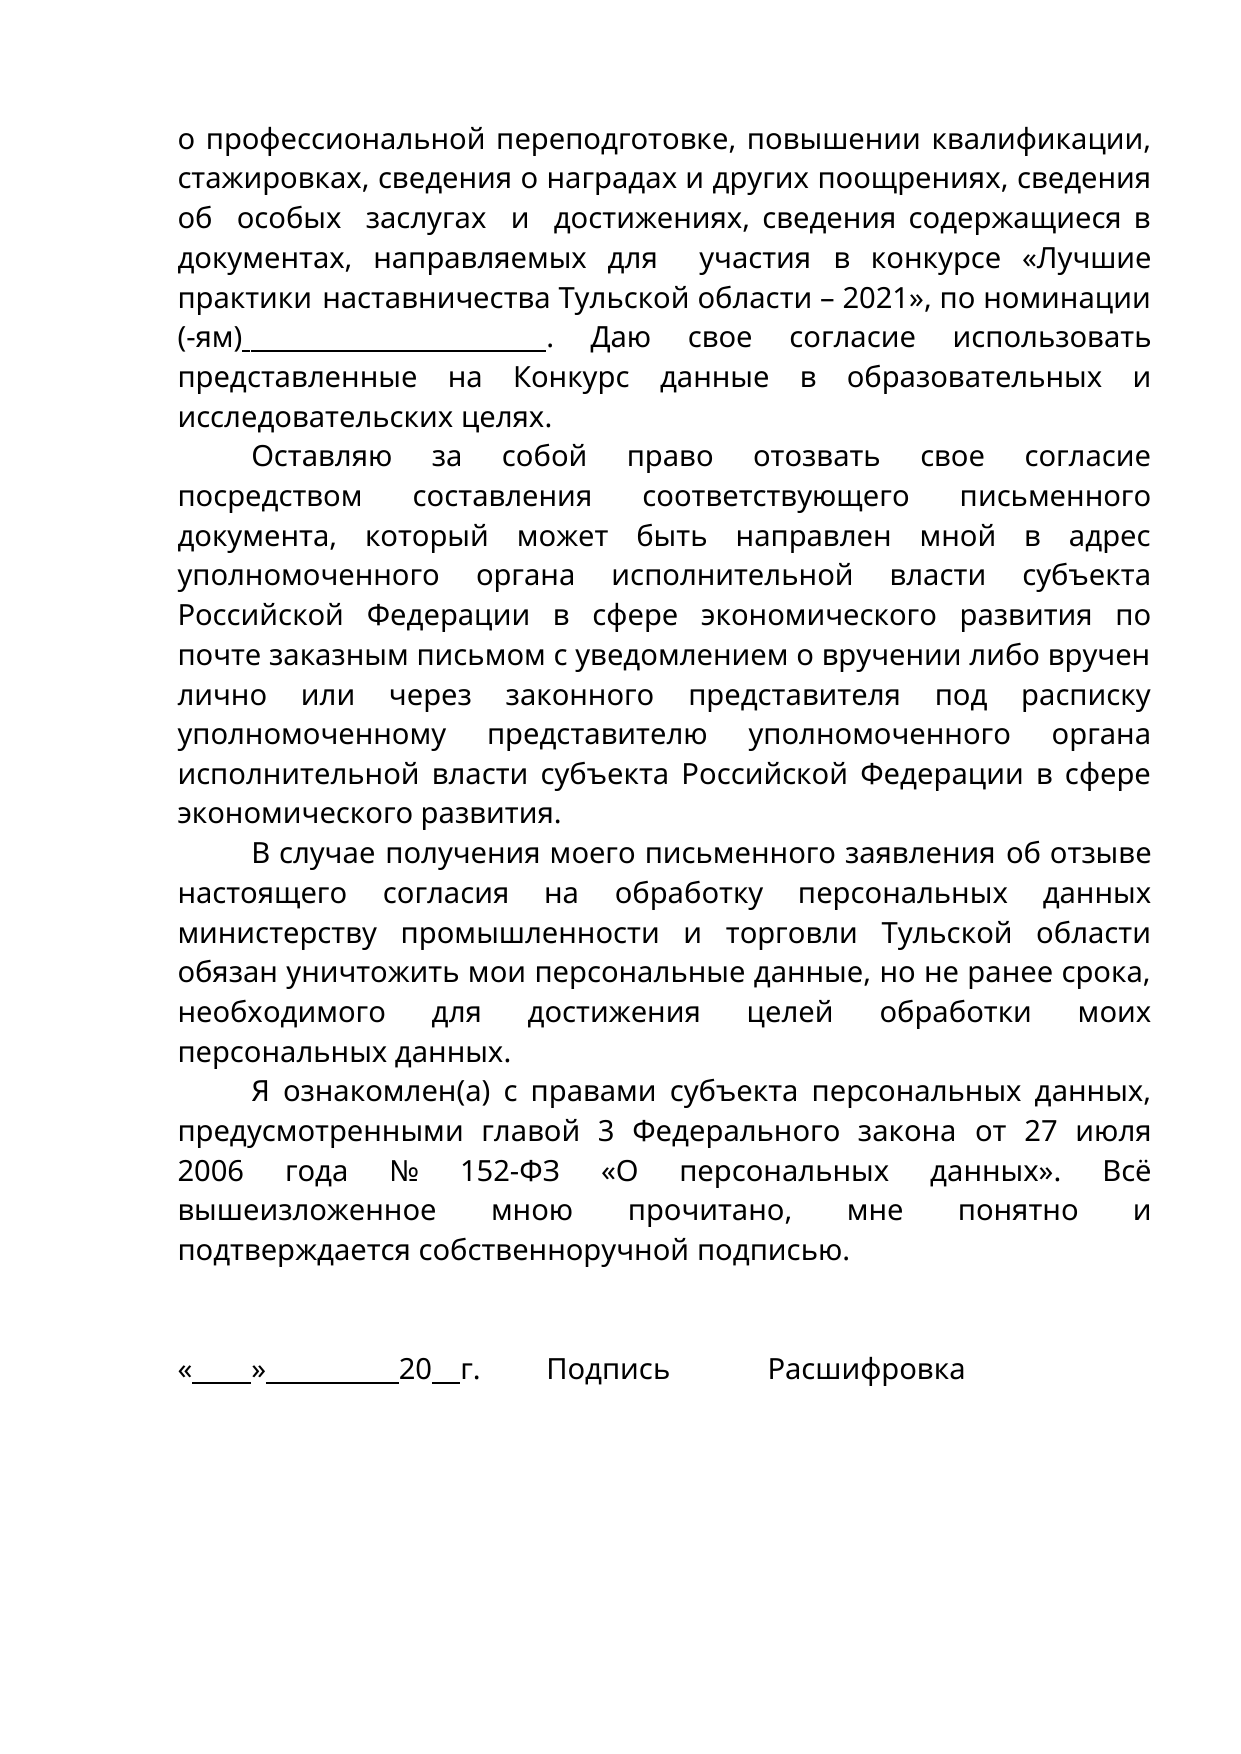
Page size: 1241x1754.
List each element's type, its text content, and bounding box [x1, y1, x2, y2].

text В случае получения моего письменного заявления об отзыве настоящего согласия на обработку персональных данных министерству промышленности и торговли Тульской области обязан уничтожить мои персональные данные, но не ранее срока, необходимого для достижения целей обработки моих персональных данных. [177, 832, 1152, 1071]
text Оставляю за собой право отозвать свое согласие посредством составления соответствующего письменного документа, который может быть направлен мной в адрес уполномоченного органа исполнительной власти субъекта Российской Федерации в сфере экономического развития по почте заказным письмом с уведомлением о вручении либо вручен лично или через законного представителя под расписку уполномоченному представителю уполномоченного органа исполнительной власти субъекта Российской Федерации в сфере экономического развития. [177, 436, 1152, 832]
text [177, 118, 1152, 436]
text « » 20 г. Подпись Расшифровка [177, 1348, 1152, 1388]
text Я ознакомлен(а) с правами субъекта персональных данных, предусмотренными главой 3 Федерального закона от 27 июля 2006 года № 152-ФЗ «О персональных данных». Всё вышеизложенное мною прочитано, мне понятно и подтверждается собственноручной подписью. [177, 1071, 1152, 1269]
